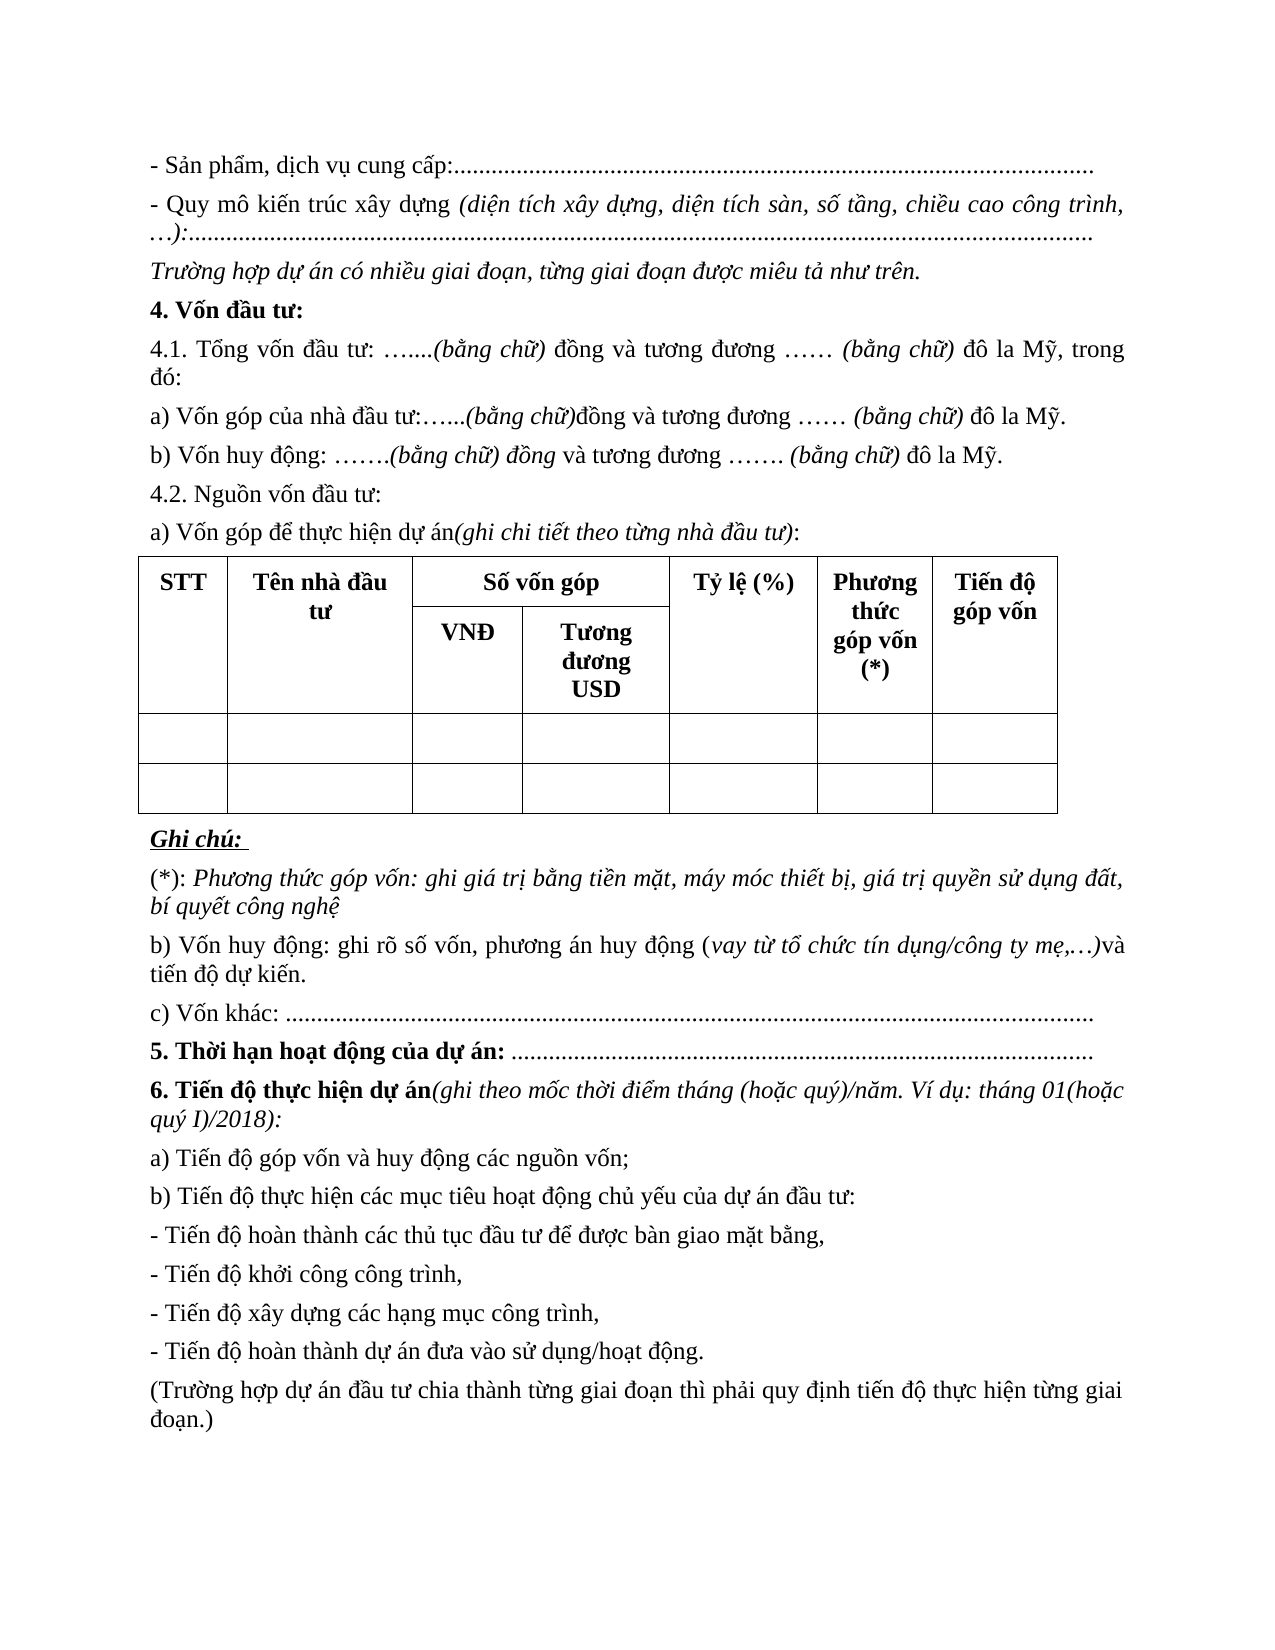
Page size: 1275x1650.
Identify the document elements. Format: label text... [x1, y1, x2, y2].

text - Quy mô kiến trúc xây dựng (diện tích xây dựng, diện tích sàn, số tầng, chiều cao công trình,…): [150, 189, 1125, 246]
table_header Số vốn góp [413, 557, 669, 606]
table_header Tỷ lệ (%) [670, 557, 817, 713]
table_cell [670, 714, 817, 763]
table_cell [228, 714, 412, 763]
table_header Tên nhà đầu tư [228, 557, 412, 713]
table_cell [523, 714, 669, 763]
text - Sản phẩm, dịch vụ cung cấp: [150, 150, 1125, 179]
table_cell [523, 764, 669, 813]
text - Tiến độ xây dựng các hạng mục công trình, [150, 1298, 1125, 1326]
table_cell [139, 714, 227, 763]
text a) Vốn góp để thực hiện dự án(ghi chi tiết theo từng nhà đầu tư): [150, 517, 1125, 546]
text 5. Thời hạn hoạt động của dự án: [150, 1036, 1125, 1065]
table_cell [670, 764, 817, 813]
text b) Tiến độ thực hiện các mục tiêu hoạt động chủ yếu của dự án đầu tư: [150, 1181, 1125, 1210]
table_cell Tương đương USD [523, 607, 669, 713]
text b) Vốn huy động: ghi rõ số vốn, phương án huy động (vay từ tổ chức tín dụng/công ty mẹ,…)và tiến độ dự kiến. [150, 930, 1125, 988]
table_cell [933, 764, 1057, 813]
table_cell [139, 764, 227, 813]
table_header Phương thức góp vốn (*) [818, 557, 932, 713]
text Trường hợp dự án có nhiều giai đoạn, từng giai đoạn được miêu tả như trên. [150, 256, 1125, 285]
table_cell [818, 764, 932, 813]
text (*): Phương thức góp vốn: ghi giá trị bằng tiền mặt, máy móc thiết bị, giá trị quyền sử dụng đất, bí quyết công nghệ [150, 863, 1125, 920]
table_cell [228, 764, 412, 813]
text 4.1. Tổng vốn đầu tư: …....(bằng chữ) đồng và tương đương …… (bằng chữ) đô la Mỹ, trong đó: [150, 334, 1125, 391]
table_cell [818, 714, 932, 763]
text - Tiến độ hoàn thành các thủ tục đầu tư để được bàn giao mặt bằng, [150, 1220, 1125, 1249]
text Ghi chú: [150, 824, 1125, 853]
text 4.2. Nguồn vốn đầu tư: [150, 479, 1125, 507]
text a) Tiến độ góp vốn và huy động các nguồn vốn; [150, 1143, 1125, 1171]
text 4. Vốn đầu tư: [150, 295, 1125, 324]
table_cell VNĐ [413, 607, 522, 713]
table_header STT [139, 557, 227, 713]
table_cell [413, 714, 522, 763]
table_cell [933, 714, 1057, 763]
text c) Vốn khác: [150, 998, 1125, 1026]
text - Tiến độ khởi công công trình, [150, 1259, 1125, 1288]
table_cell [413, 764, 522, 813]
text - Tiến độ hoàn thành dự án đưa vào sử dụng/hoạt động. [150, 1336, 1125, 1365]
text 6. Tiến độ thực hiện dự án(ghi theo mốc thời điểm tháng (hoặc quý)/năm. Ví dụ: tháng 01(hoặc quý I)/2018): [150, 1075, 1125, 1133]
table_header Tiến độ góp vốn [933, 557, 1057, 713]
text (Trường hợp dự án đầu tư chia thành từng giai đoạn thì phải quy định tiến độ thực hiện từng giai đoạn.) [150, 1375, 1125, 1433]
text b) Vốn huy động: …….(bằng chữ) đồng và tương đương ……. (bằng chữ) đô la Mỹ. [150, 440, 1125, 469]
text a) Vốn góp của nhà đầu tư:…...(bằng chữ)đồng và tương đương …… (bằng chữ) đô la Mỹ. [150, 401, 1125, 430]
